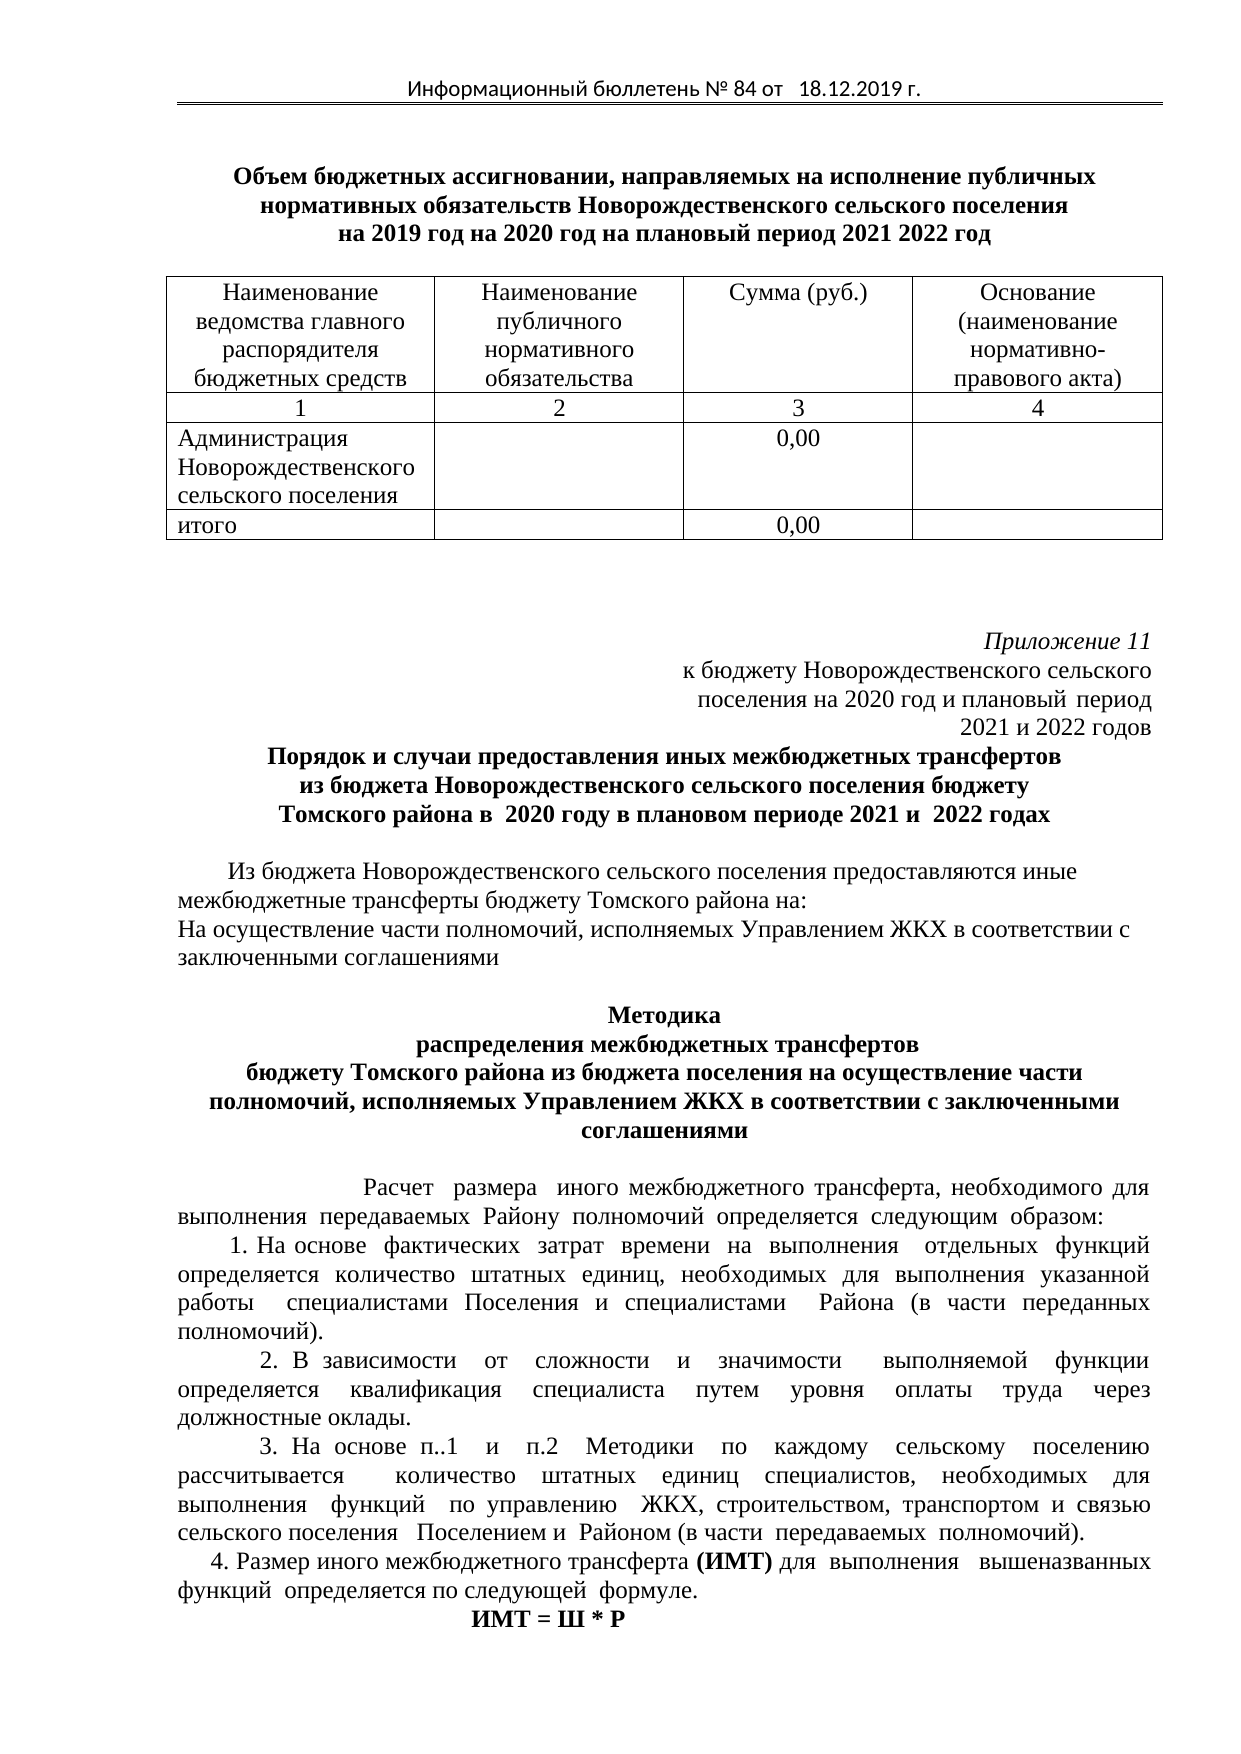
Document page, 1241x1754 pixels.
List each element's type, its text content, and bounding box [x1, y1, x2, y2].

table_cell 0,00 [684, 423, 912, 509]
text 4. Размер иного межбюджетного трансферта (ИМТ) для выполнения вышеназванных функций определяется по следующей формуле. [177, 1546, 1152, 1604]
table_cell итого [167, 510, 434, 539]
text Порядок и случаи предоставления иных межбюджетных трансфертов [177, 741, 1152, 770]
table_cell [435, 423, 683, 509]
text На осуществление части полномочий, исполняемых Управлением ЖКХ в соответствии с заключенными соглашениями [177, 914, 1152, 971]
text Методика [177, 1000, 1152, 1029]
text ИМТ = Ш * Р [177, 1604, 1152, 1632]
table_header Наименование ведомства главного распорядителя бюджетных средств [167, 277, 434, 392]
table_header Сумма (руб.) [684, 277, 912, 392]
table_cell [913, 423, 1162, 509]
text Расчет размера иного межбюджетного трансферта, необходимого для выполнения передаваемых Району полномочий определяется следующим образом: [177, 1172, 1152, 1230]
text поселения на 2020 год и плановый период [177, 684, 1152, 712]
table_cell 4 [913, 393, 1162, 422]
text Приложение 11 [177, 626, 1152, 655]
table_header Основание (наименование нормативно-правового акта) [913, 277, 1162, 392]
table_cell 2 [435, 393, 683, 422]
text из бюджета Новорождественского сельского поселения бюджету [177, 770, 1152, 799]
text 2021 и 2022 годов [177, 712, 1152, 741]
text распределения межбюджетных трансфертов [177, 1029, 1152, 1057]
text Объем бюджетных ассигновании, направляемых на исполнение публичных нормативных обязательств Новорождественского сельского поселения [177, 161, 1152, 218]
text Томского района в 2020 году в плановом периоде 2021 и 2022 годах [177, 799, 1152, 827]
table_cell 1 [167, 393, 434, 422]
table_cell 0,00 [684, 510, 912, 539]
text 2. В зависимости от сложности и значимости выполняемой функции определяется квалификация специалиста путем уровня оплаты труда через должностные оклады. [177, 1345, 1152, 1431]
text Из бюджета Новорождественского сельского поселения предоставляются иные межбюджетные трансферты бюджету Томского района на: [177, 856, 1152, 914]
text бюджету Томского района из бюджета поселения на осуществление части полномочий, исполняемых Управлением ЖКХ в соответствии с заключенными соглашениями [177, 1057, 1152, 1144]
text на 2019 год на 2020 год на плановый период 2021 2022 год [177, 218, 1152, 247]
table_cell Администрация Новорождественского сельского поселения [167, 423, 434, 509]
table_header Наименование публичного нормативного обязательства [435, 277, 683, 392]
text к бюджету Новорождественского сельского [177, 655, 1152, 684]
table_cell [435, 510, 683, 539]
text 1. На основе фактических затрат времени на выполнения отдельных функций определяется количество штатных единиц, необходимых для выполнения указанной работы специалистами Поселения и специалистами Района (в части переданных полномочий). [177, 1230, 1152, 1345]
table_cell 3 [684, 393, 912, 422]
text 3. На основе п..1 и п.2 Методики по каждому сельскому поселению рассчитывается количество штатных единиц специалистов, необходимых для выполнения функций по управлению ЖКХ, строительством, транспортом и связью сельского поселения Поселением и Районом (в части передаваемых полномочий). [177, 1431, 1152, 1546]
table_cell [913, 510, 1162, 539]
